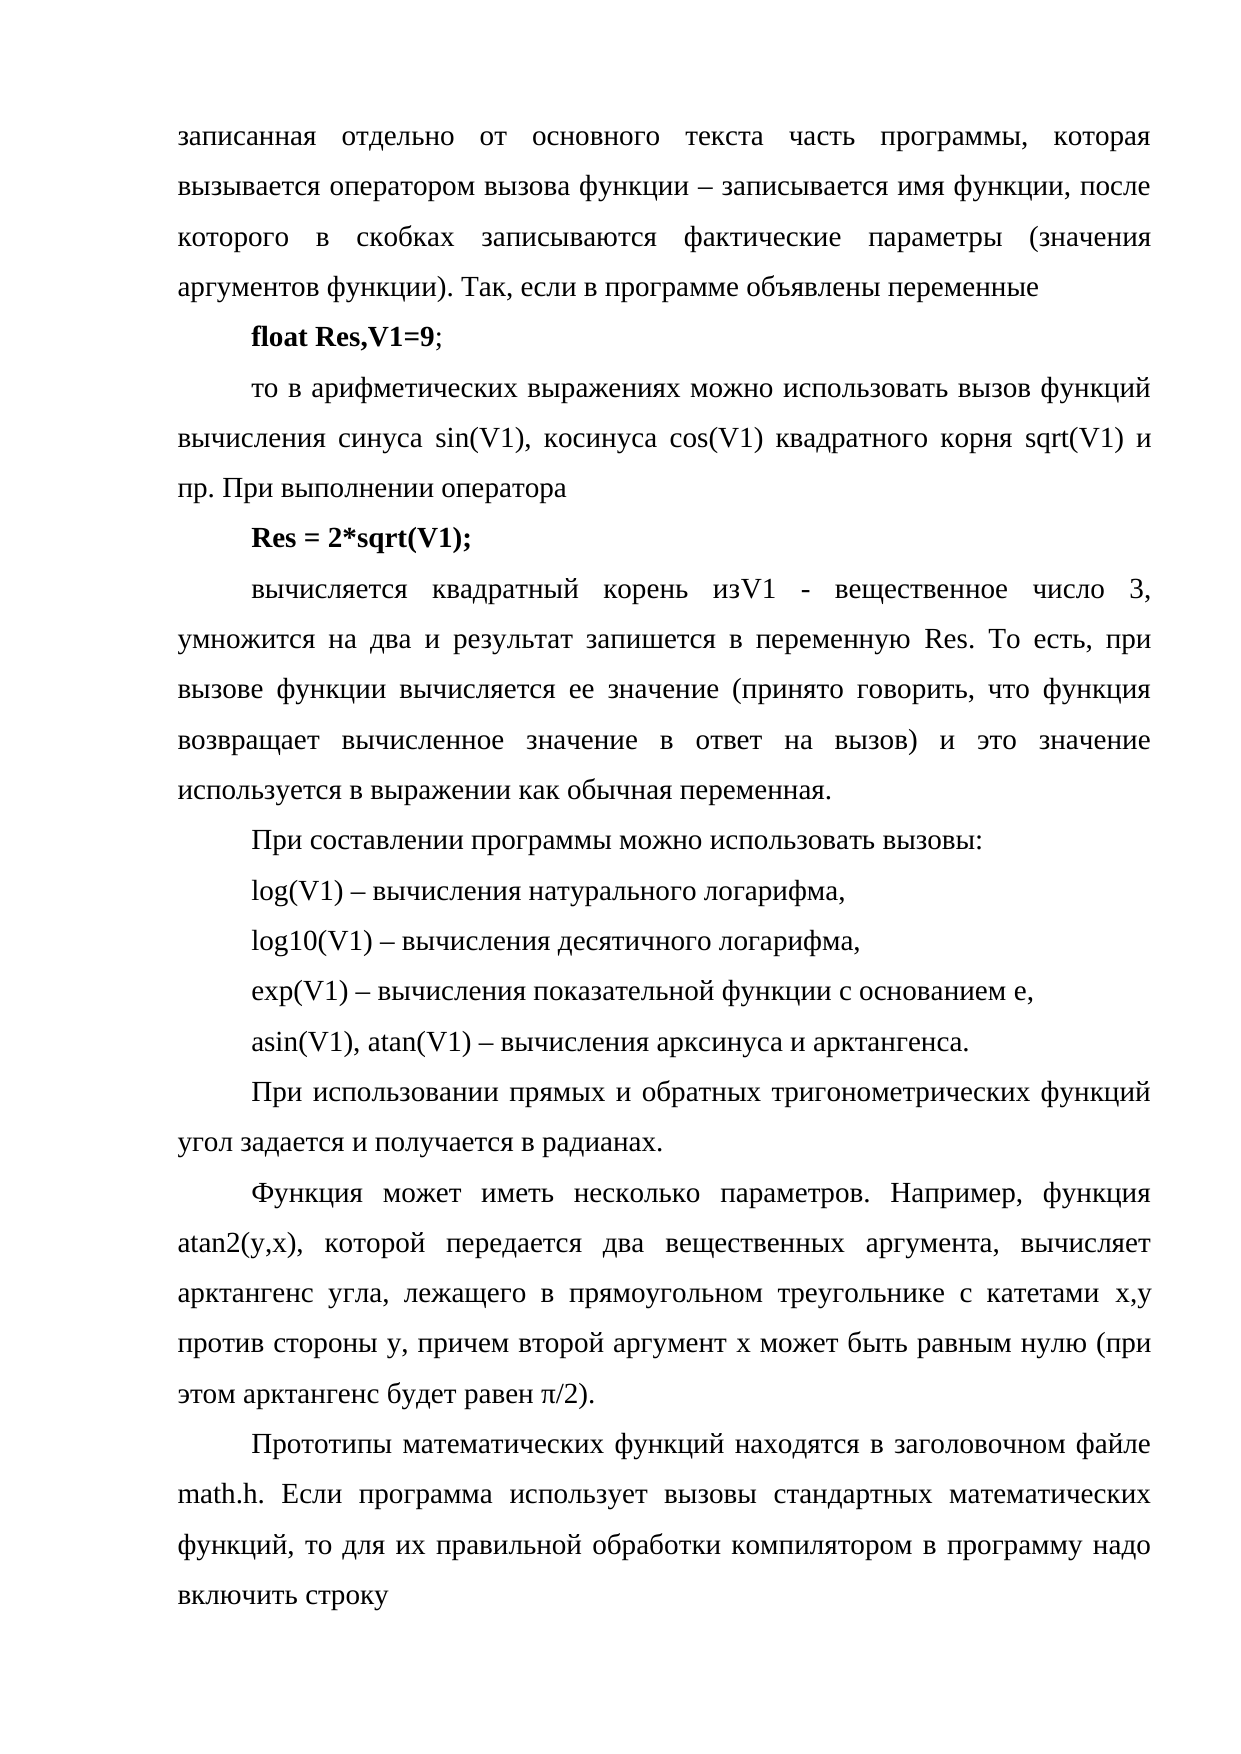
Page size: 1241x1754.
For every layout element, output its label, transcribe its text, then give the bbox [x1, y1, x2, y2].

text exp(V1) – вычисления показательной функции с основанием e, [177, 973, 1152, 1007]
text вычисляется квадратный корень изV1 - вещественное число 3, умножится на два и результат запишется в переменную Res. То есть, при вызове функции вычисляется ее значение (принято говорить, что функция возвращает вычисленное значение в ответ на вызов) и это значение используется в выражении как обычная переменная. [177, 571, 1152, 806]
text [177, 118, 1152, 303]
text то в арифметических выражениях можно использовать вызов функций вычисления синуса sin(V1), косинуса cos(V1) квадратного корня sqrt(V1) и пр. При выполнении оператора [177, 370, 1152, 504]
text log(V1) – вычисления натурального логарифма, [177, 873, 1152, 906]
text log10(V1) – вычисления десятичного логарифма, [177, 923, 1152, 957]
text asin(V1), atan(V1) – вычисления арксинуса и арктангенса. [177, 1024, 1152, 1057]
text Res = 2*sqrt(V1); [177, 521, 1152, 554]
text Прототипы математических функций находятся в заголовочном файле math.h. Если программа использует вызовы стандартных математических функций, то для их правильной обработки компилятором в программу надо включить строку [177, 1426, 1152, 1611]
text При использовании прямых и обратных тригонометрических функций угол задается и получается в радианах. [177, 1074, 1152, 1158]
text Функция может иметь несколько параметров. Например, функция atan2(y,x), которой передается два вещественных аргумента, вычисляет арктангенс угла, лежащего в прямоугольном треугольнике с катетами x,y против стороны y, причем второй аргумент x может быть равным нулю (при этом арктангенс будет равен π/2). [177, 1175, 1152, 1409]
text При составлении программы можно использовать вызовы: [177, 822, 1152, 856]
text float Res,V1=9; [177, 319, 1152, 353]
